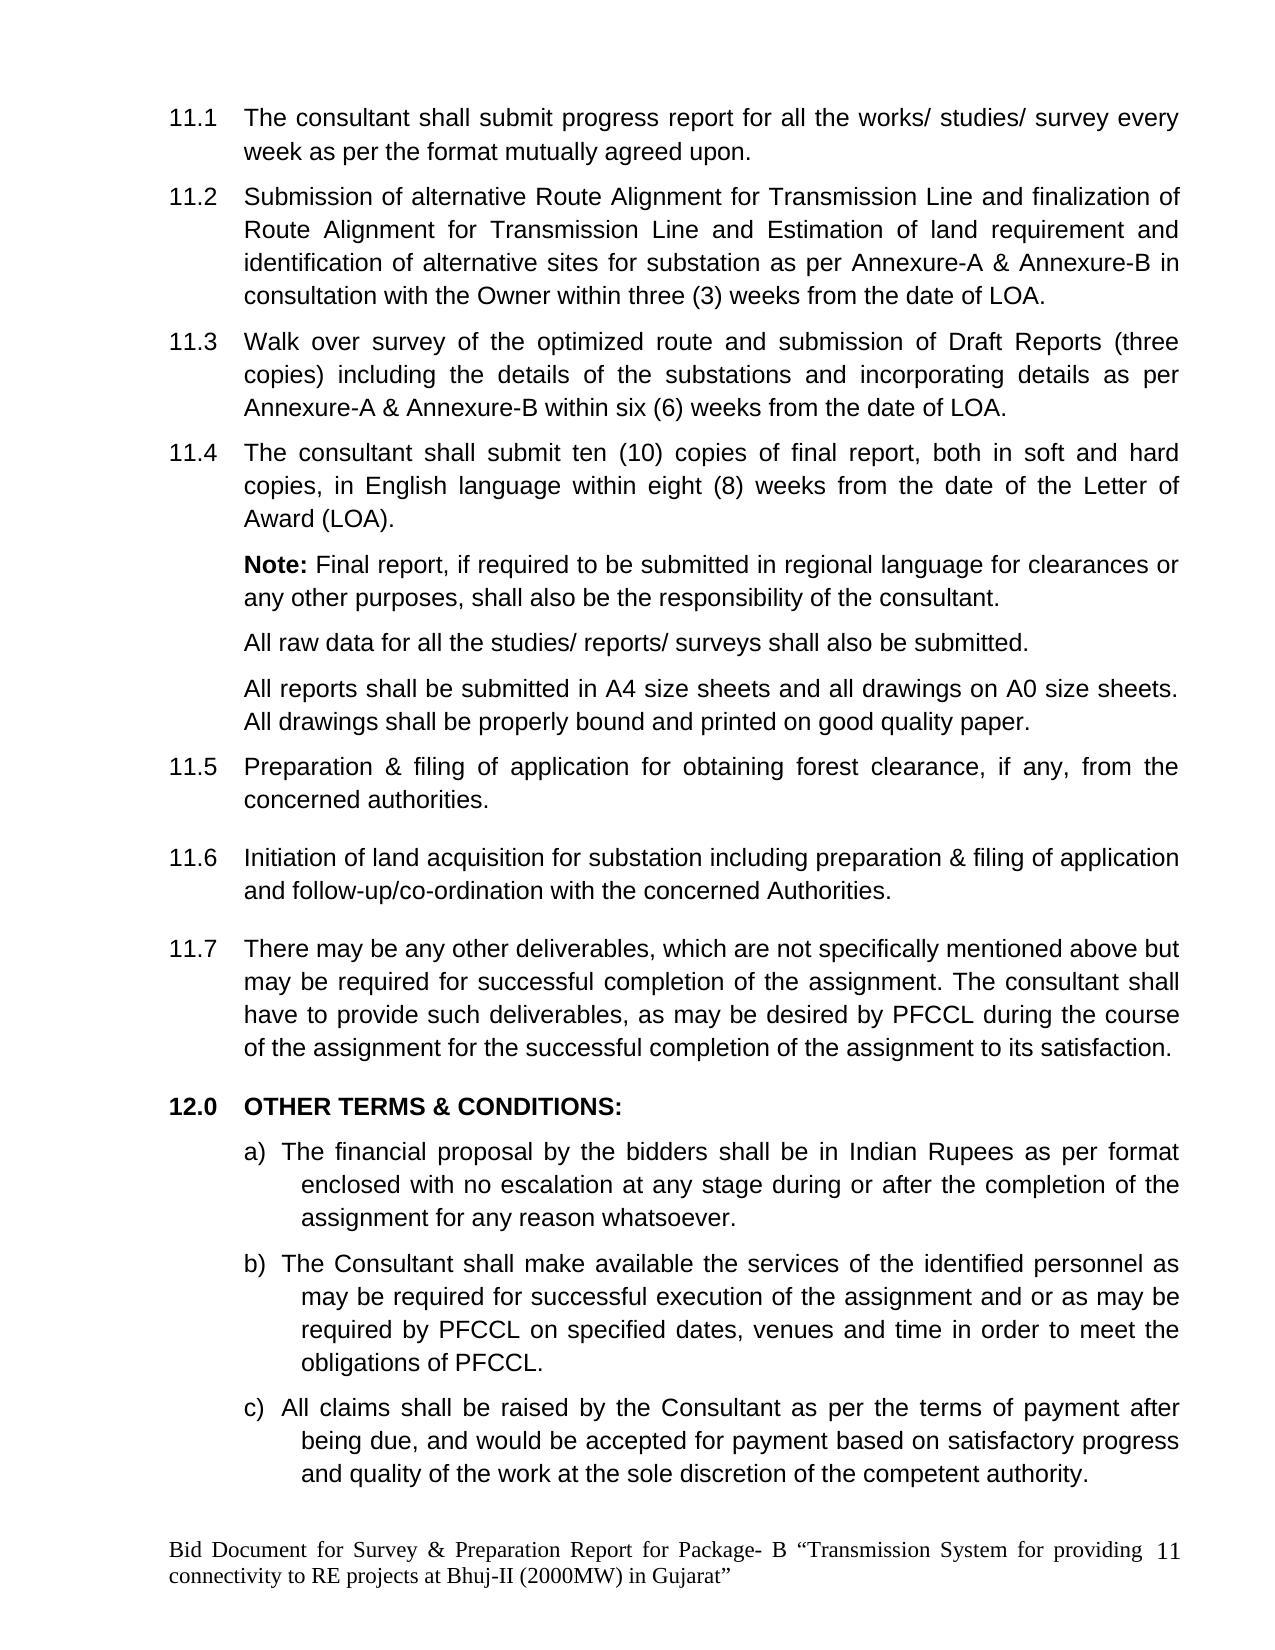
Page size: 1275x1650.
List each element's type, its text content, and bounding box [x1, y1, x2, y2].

list Preparation & filing of application for obtaining forest clearance, if any, from the concerned authorities. [169, 752, 1181, 814]
list The Consultant shall make available the services of the identified personnel as may be required for successful execution of the assignment and or as may be required by PFCCL on specified dates, venues and time in order to meet the obligations of PFCCL. [244, 1248, 1181, 1376]
list The consultant shall submit progress report for all the works/ studies/ survey every week as per the format mutually agreed upon. [169, 103, 1181, 165]
list There may be any other deliverables, which are not specifically mentioned above but may be required for successful completion of the assignment. The consultant shall have to provide such deliverables, as may be desired by PFCCL during the course of the assignment for the successful completion of the assignment to its satisfaction. [169, 934, 1181, 1062]
list Initiation of land acquisition for substation including preparation & filing of application and follow-up/co-ordination with the concerned Authorities. [169, 843, 1181, 905]
list The financial proposal by the bidders shall be in Indian Rupees as per format enclosed with no escalation at any stage during or after the completion of the assignment for any reason whatsoever. [244, 1137, 1181, 1232]
list All claims shall be raised by the Consultant as per the terms of payment after being due, and would be accepted for payment based on satisfactory progress and quality of the work at the sole discretion of the competent authority. [244, 1393, 1181, 1488]
list Submission of alternative Route Alignment for Transmission Line and finalization of Route Alignment for Transmission Line and Estimation of land requirement and identification of alternative sites for substation as per Annexure-A & Annexure-B in consultation with the Owner within three (3) weeks from the date of LOA. [169, 182, 1181, 310]
list Walk over survey of the optimized route and submission of Draft Reports (three copies) including the details of the substations and incorporating details as per Annexure-A & Annexure-B within six (6) weeks from the date of LOA. [169, 327, 1181, 421]
list OTHER TERMS & CONDITIONS: [169, 1091, 1181, 1120]
text All reports shall be submitted in A4 size sheets and all drawings on A0 size sheets. All drawings shall be properly bound and printed on good quality paper. [244, 674, 1181, 736]
text All raw data for all the studies/ reports/ surveys shall also be submitted. [244, 628, 1181, 657]
text Note: Final report, if required to be submitted in regional language for clearances or any other purposes, shall also be the responsibility of the consultant. [244, 550, 1181, 611]
list The consultant shall submit ten (10) copies of final report, both in soft and hard copies, in English language within eight (8) weeks from the date of the Letter of Award (LOA). [169, 438, 1181, 533]
